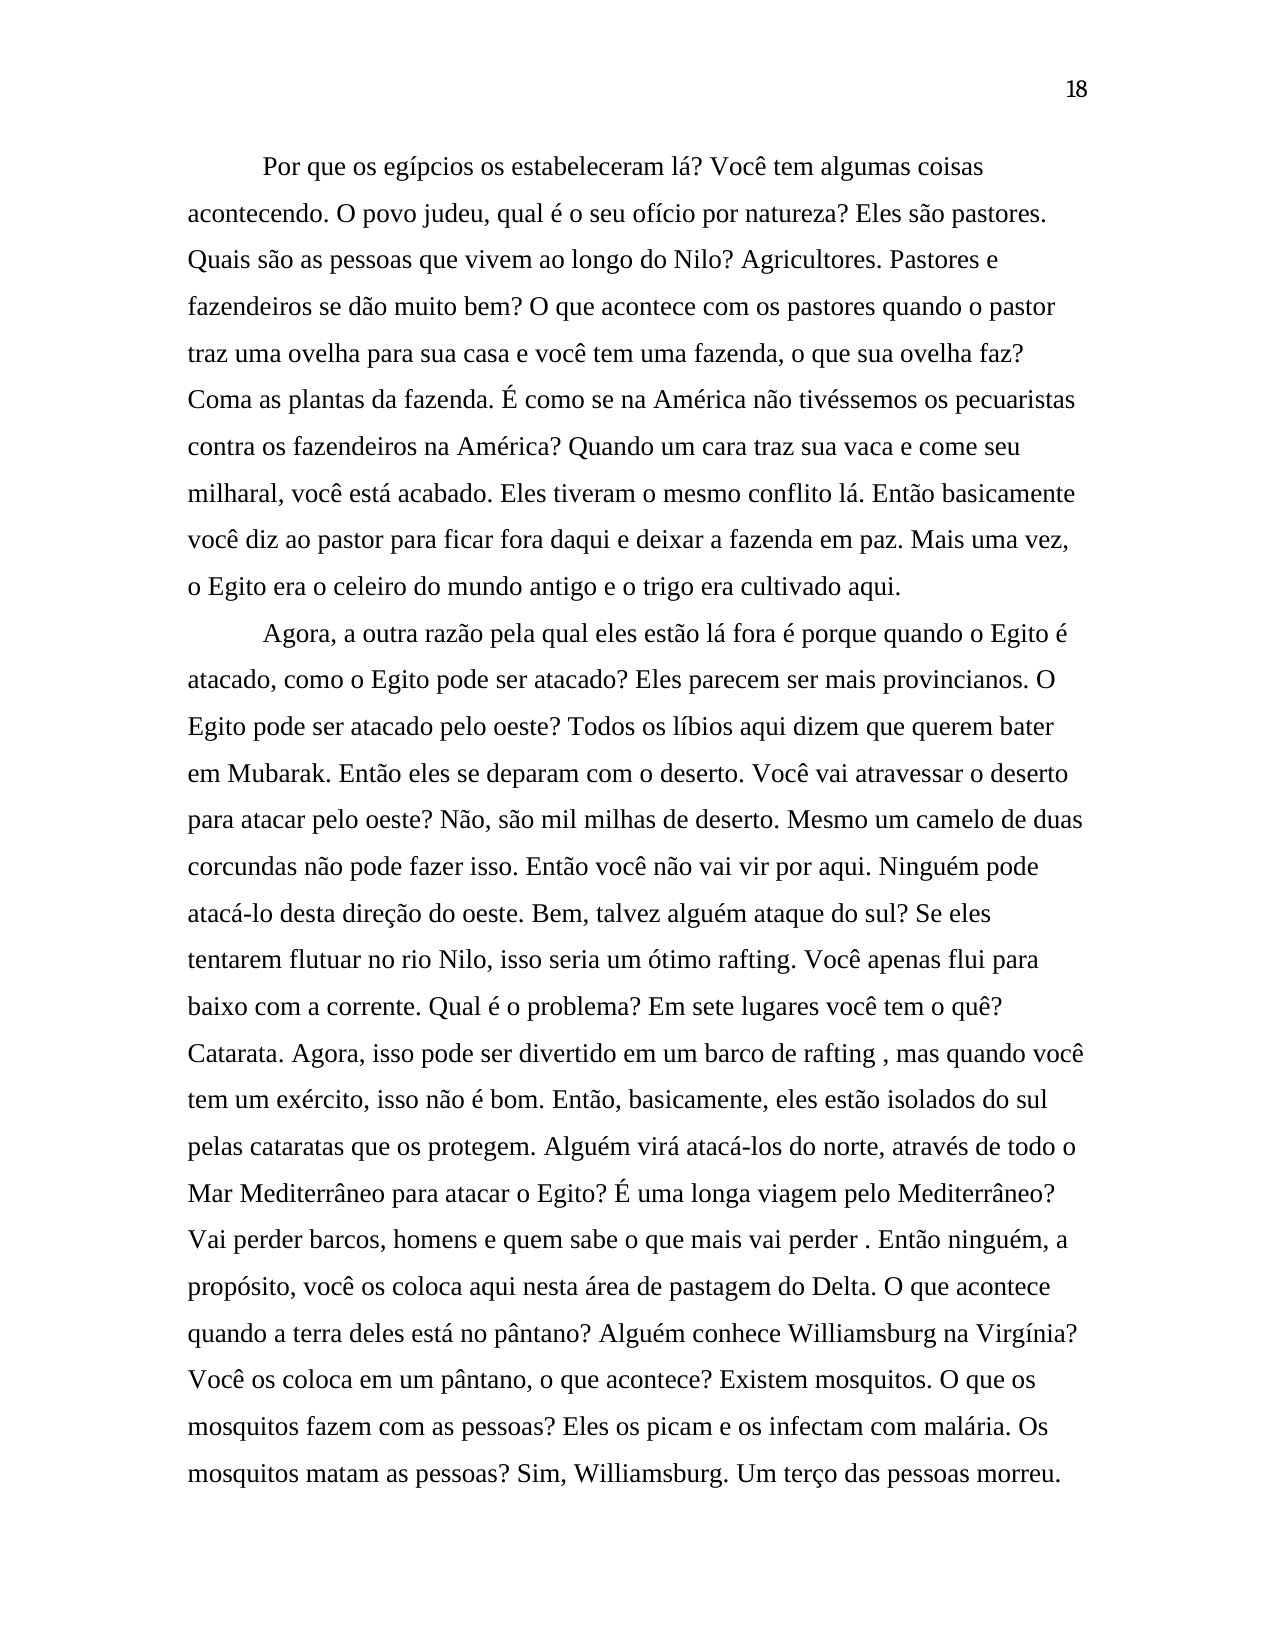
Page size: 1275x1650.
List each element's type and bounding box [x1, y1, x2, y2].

text [187, 150, 1087, 1488]
